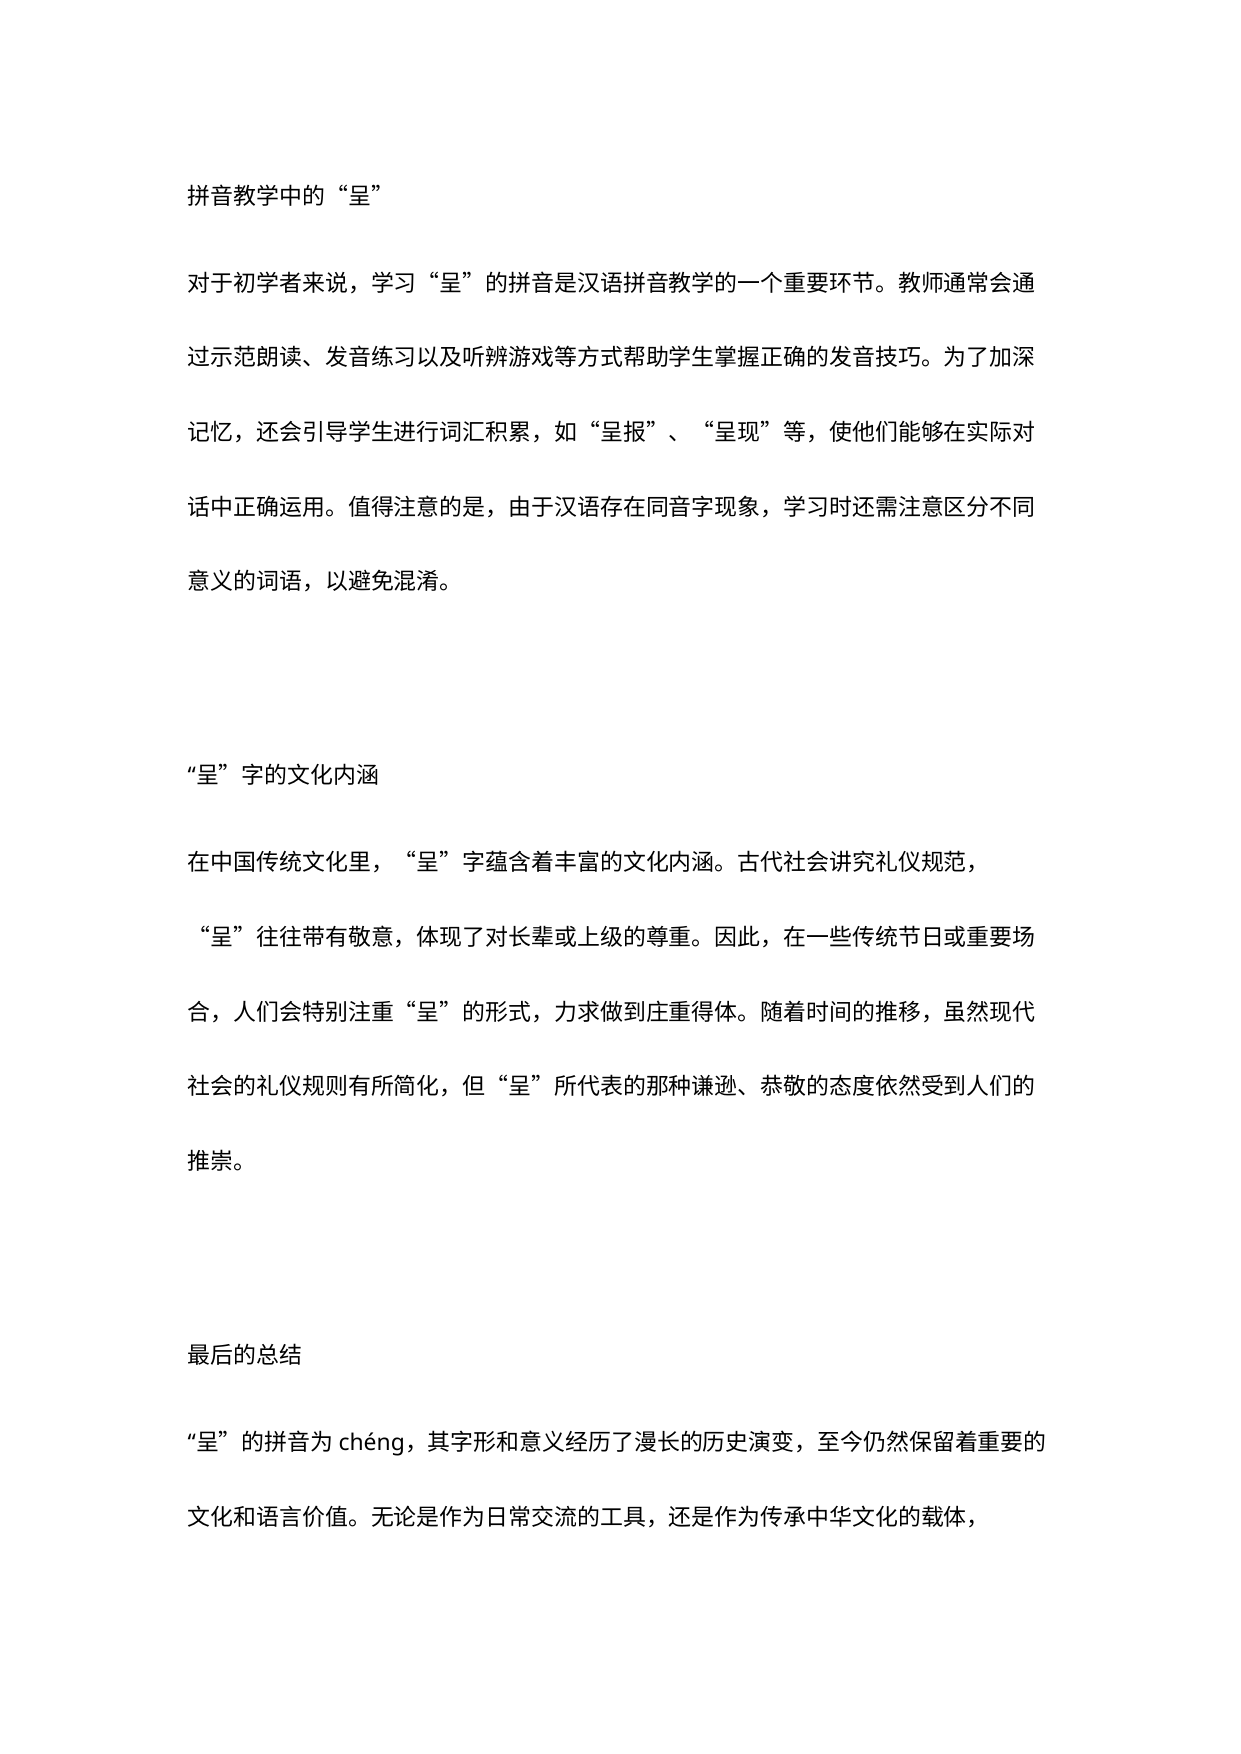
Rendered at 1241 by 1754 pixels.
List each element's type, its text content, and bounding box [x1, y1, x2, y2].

text 拼音教学中的“呈” [187, 162, 1053, 227]
text 对于初学者来说，学习“呈”的拼音是汉语拼音教学的一个重要环节。教师通常会通过示范朗读、发音练习以及听辨游戏等方式帮助学生掌握正确的发音技巧。为了加深记忆，还会引导学生进行词汇积累，如“呈报”、“呈现”等，使他们能够在实际对话中正确运用。值得注意的是，由于汉语存在同音字现象，学习时还需注意区分不同意义的词语，以避免混淆。 [187, 248, 1053, 612]
text 在中国传统文化里，“呈”字蕴含着丰富的文化内涵。古代社会讲究礼仪规范，“呈”往往带有敬意，体现了对长辈或上级的尊重。因此，在一些传统节日或重要场合，人们会特别注重“呈”的形式，力求做到庄重得体。随着时间的推移，虽然现代社会的礼仪规则有所简化，但“呈”所代表的那种谦逊、恭敬的态度依然受到人们的推崇。 [187, 828, 1053, 1192]
text “呈”字的文化内涵 [187, 742, 1053, 807]
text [187, 1408, 1053, 1547]
text 最后的总结 [187, 1321, 1053, 1386]
